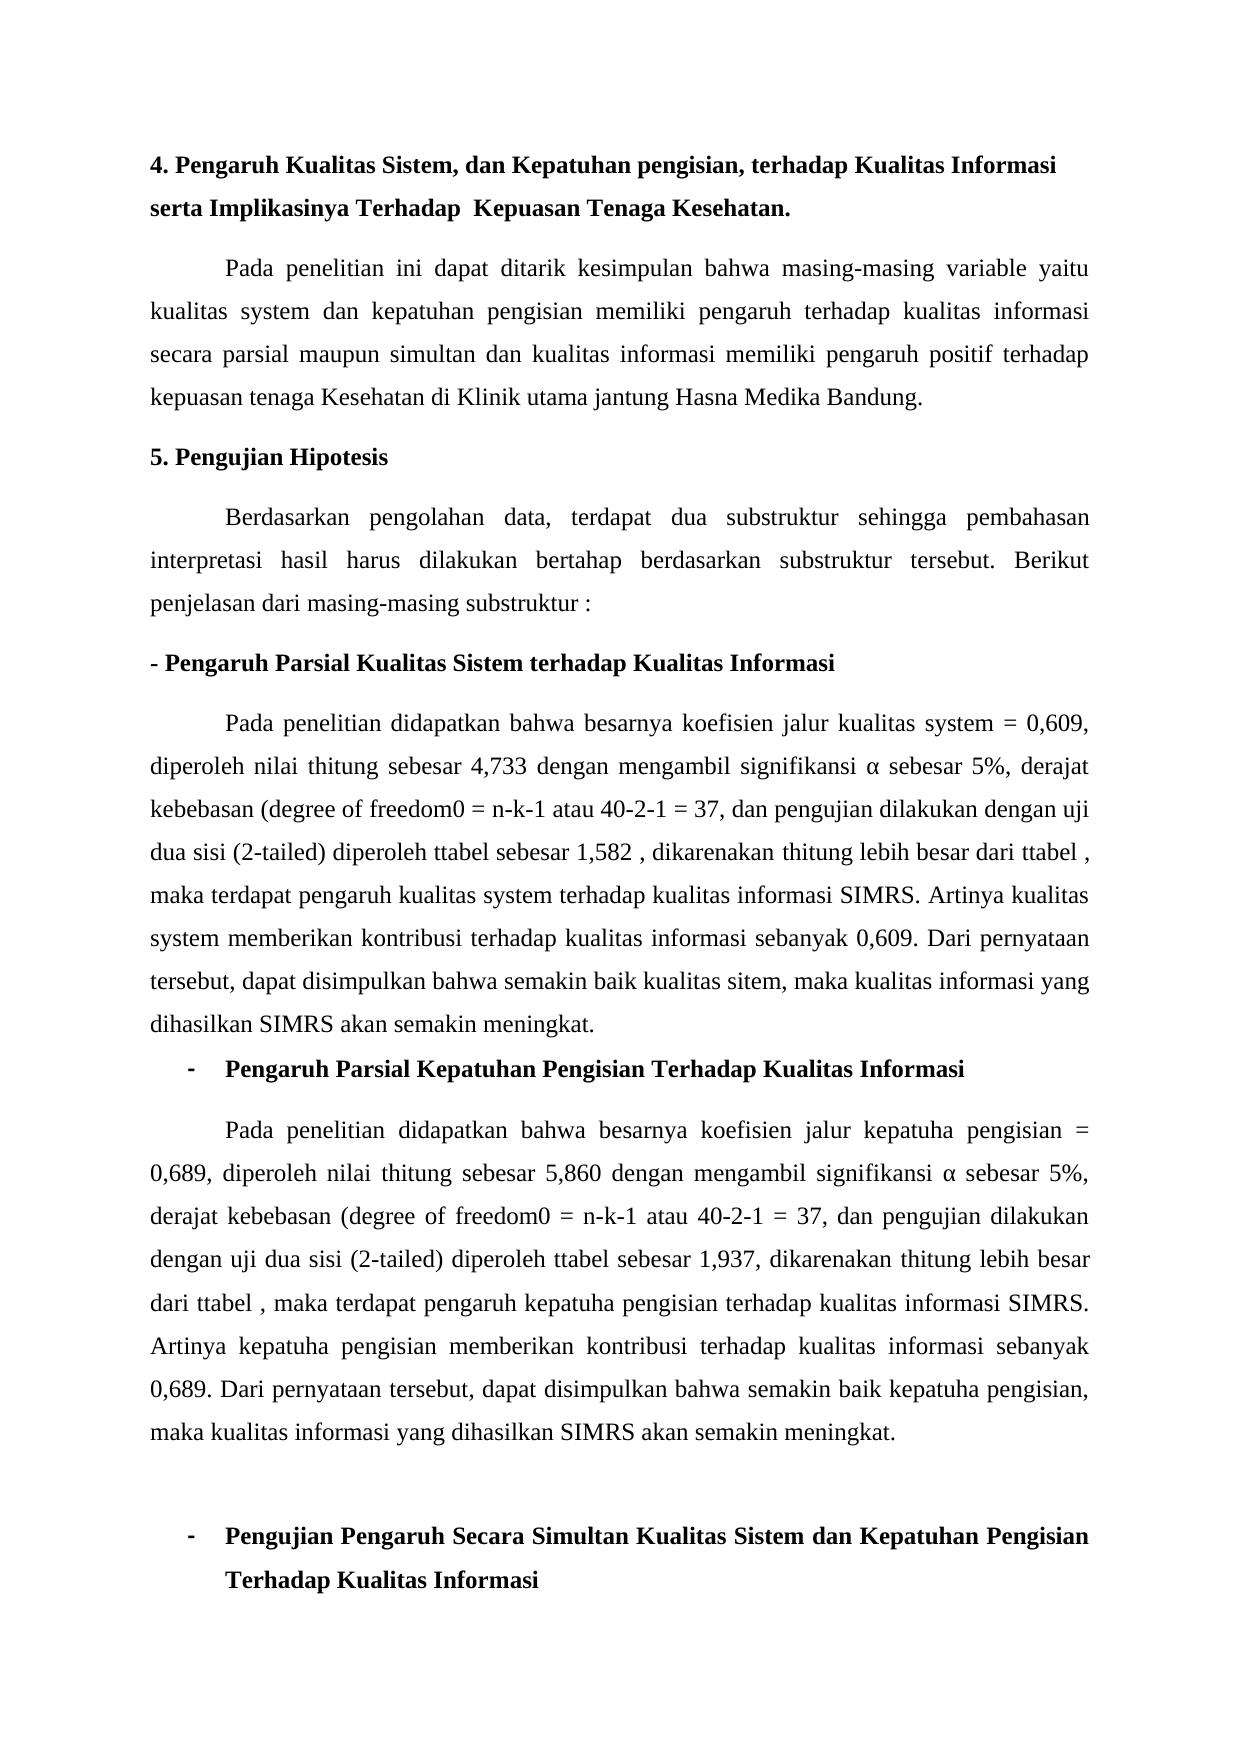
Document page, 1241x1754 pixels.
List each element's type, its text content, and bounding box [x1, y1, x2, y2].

text Pada penelitian ini dapat ditarik kesimpulan bahwa masing-masing variable yaitu kualitas system dan kepatuhan pengisian memiliki pengaruh terhadap kualitas informasi secara parsial maupun simultan dan kualitas informasi memiliki pengaruh positif terhadap kepuasan tenaga Kesehatan di Klinik utama jantung Hasna Medika Bandung. [150, 253, 1090, 411]
text 4. Pengaruh Kualitas Sistem, dan Kepatuhan pengisian, terhadap Kualitas Informasi serta Implikasinya Terhadap Kepuasan Tenaga Kesehatan. [150, 150, 1090, 222]
text Berdasarkan pengolahan data, terdapat dua substruktur sehingga pembahasan interpretasi hasil harus dilakukan bertahap berdasarkan substruktur tersebut. Berikut penjelasan dari masing-masing substruktur : [150, 502, 1090, 617]
text Pada penelitian didapatkan bahwa besarnya koefisien jalur kualitas system = 0,609, diperoleh nilai thitung sebesar 4,733 dengan mengambil signifikansi α sebesar 5%, derajat kebebasan (degree of freedom0 = n-k-1 atau 40-2-1 = 37, dan pengujian dilakukan dengan uji dua sisi (2-tailed) diperoleh ttabel sebesar 1,582 , dikarenakan thitung lebih besar dari ttabel , maka terdapat pengaruh kualitas system terhadap kualitas informasi SIMRS. Artinya kualitas system memberikan kontribusi terhadap kualitas informasi sebanyak 0,609. Dari pernyataan tersebut, dapat disimpulkan bahwa semakin baik kualitas sitem, maka kualitas informasi yang dihasilkan SIMRS akan semakin meningkat. [150, 708, 1090, 1038]
text Pada penelitian didapatkan bahwa besarnya koefisien jalur kepatuha pengisian = 0,689, diperoleh nilai thitung sebesar 5,860 dengan mengambil signifikansi α sebesar 5%, derajat kebebasan (degree of freedom0 = n-k-1 atau 40-2-1 = 37, dan pengujian dilakukan dengan uji dua sisi (2-tailed) diperoleh ttabel sebesar 1,937, dikarenakan thitung lebih besar dari ttabel , maka terdapat pengaruh kepatuha pengisian terhadap kualitas informasi SIMRS. Artinya kepatuha pengisian memberikan kontribusi terhadap kualitas informasi sebanyak 0,689. Dari pernyataan tersebut, dapat disimpulkan bahwa semakin baik kepatuha pengisian, maka kualitas informasi yang dihasilkan SIMRS akan semakin meningkat. [150, 1115, 1090, 1446]
text 5. Pengujian Hipotesis [150, 442, 1090, 471]
list Pengujian Pengaruh Secara Simultan Kualitas Sistem dan Kepatuhan Pengisian Terhadap Kualitas Informasi [187, 1520, 1090, 1593]
text - Pengaruh Parsial Kualitas Sistem terhadap Kualitas Informasi [150, 648, 1090, 677]
list Pengaruh Parsial Kepatuhan Pengisian Terhadap Kualitas Informasi [187, 1053, 1090, 1083]
